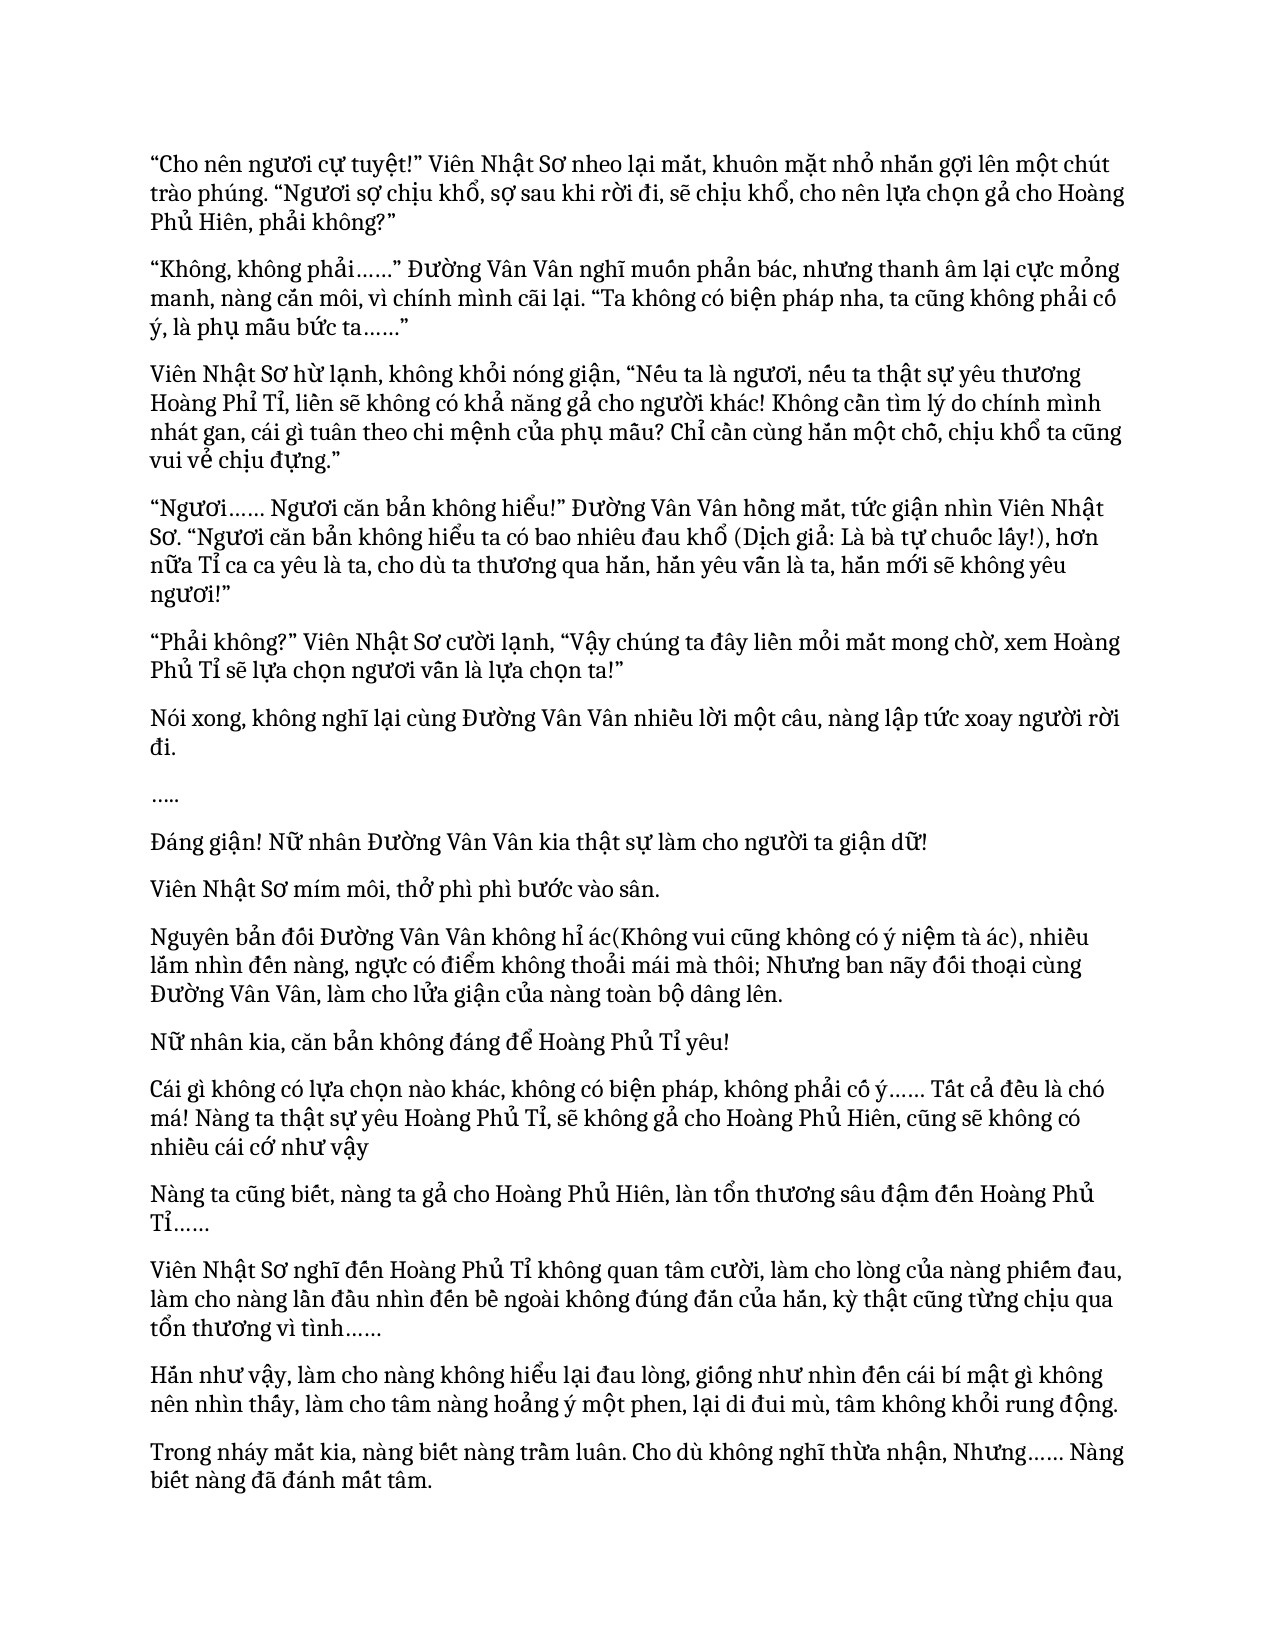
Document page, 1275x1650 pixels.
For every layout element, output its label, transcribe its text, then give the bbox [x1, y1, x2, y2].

text Cái gì không có lựa chọn nào khác, không có biện pháp, không phải cố ý…… Tất cả đều là chó má! Nàng ta thật sự yêu Hoàng Phủ Tỉ, sẽ không gả cho Hoàng Phủ Hiên, cũng sẽ không có nhiều cái cớ như vậy [150, 1075, 1125, 1161]
text Đáng giận! Nữ nhân Đường Vân Vân kia thật sự làm cho người ta giận dữ! [150, 827, 1125, 856]
text “Phải không?” Viên Nhật Sơ cười lạnh, “Vậy chúng ta đây liền mỏi mắt mong chờ, xem Hoàng Phủ Tỉ sẽ lựa chọn ngươi vẫn là lựa chọn ta!” [150, 627, 1125, 685]
text “Cho nên ngươi cự tuyệt!” Viên Nhật Sơ nheo lại mắt, khuôn mặt nhỏ nhắn gợi lên một chút trào phúng. “Ngươi sợ chịu khổ, sợ sau khi rời đi, sẽ chịu khổ, cho nên lựa chọn gả cho Hoàng Phủ Hiên, phải không?” [150, 150, 1125, 236]
text Viên Nhật Sơ mím môi, thở phì phì bước vào sân. [150, 875, 1125, 904]
text Viên Nhật Sơ hừ lạnh, không khỏi nóng giận, “Nếu ta là ngươi, nếu ta thật sự yêu thương Hoàng Phỉ Tỉ, liền sẽ không có khả năng gả cho người khác! Không cần tìm lý do chính mình nhát gan, cái gì tuân theo chi mệnh của phụ mẫu? Chỉ cần cùng hắn một chỗ, chịu khổ ta cũng vui vẻ chịu đựng.” [150, 360, 1125, 475]
text Nàng ta cũng biết, nàng ta gả cho Hoàng Phủ Hiên, làn tổn thương sâu đậm đến Hoàng Phủ Tỉ…… [150, 1180, 1125, 1237]
text “Không, không phải……” Đường Vân Vân nghĩ muốn phản bác, nhưng thanh âm lại cực mỏng manh, nàng cắn môi, vì chính mình cãi lại. “Ta không có biện pháp nha, ta cũng không phải cố ý, là phụ mẫu bức ta……” [150, 255, 1125, 341]
text “Ngươi…… Ngươi căn bản không hiểu!” Đường Vân Vân hồng mắt, tức giận nhìn Viên Nhật Sơ. “Ngươi căn bản không hiểu ta có bao nhiêu đau khổ (Dịch giả: Là bà tự chuốc lấy!), hơn nữa Tỉ ca ca yêu là ta, cho dù ta thương qua hắn, hắn yêu vẫn là ta, hắn mới sẽ không yêu ngươi!” [150, 494, 1125, 609]
text Hắn như vậy, làm cho nàng không hiểu lại đau lòng, giống như nhìn đến cái bí mật gì không nên nhìn thấy, làm cho tâm nàng hoảng ý một phen, lại di đui mù, tâm không khỏi rung động. [150, 1361, 1125, 1419]
text Nói xong, không nghĩ lại cùng Đường Vân Vân nhiều lời một câu, nàng lập tức xoay người rời đi. [150, 704, 1125, 761]
text Nữ nhân kia, căn bản không đáng để Hoàng Phủ Tỉ yêu! [150, 1027, 1125, 1056]
text Viên Nhật Sơ nghĩ đến Hoàng Phủ Tỉ không quan tâm cười, làm cho lòng của nàng phiếm đau, làm cho nàng lần đầu nhìn đến bề ngoài không đúng đắn của hắn, kỳ thật cũng từng chịu qua tổn thương vì tình…… [150, 1256, 1125, 1342]
text Trong nháy mắt kia, nàng biết nàng trầm luân. Cho dù không nghĩ thừa nhận, Nhưng…… Nàng biết nàng đã đánh mất tâm. [150, 1437, 1125, 1495]
text Nguyên bản đối Đường Vân Vân không hỉ ác(Không vui cũng không có ý niệm tà ác), nhiều lắm nhìn đến nàng, ngực có điểm không thoải mái mà thôi; Nhưng ban nãy đối thoại cùng Đường Vân Vân, làm cho lửa giận của nàng toàn bộ dâng lên. [150, 922, 1125, 1009]
text ….. [150, 780, 1125, 809]
